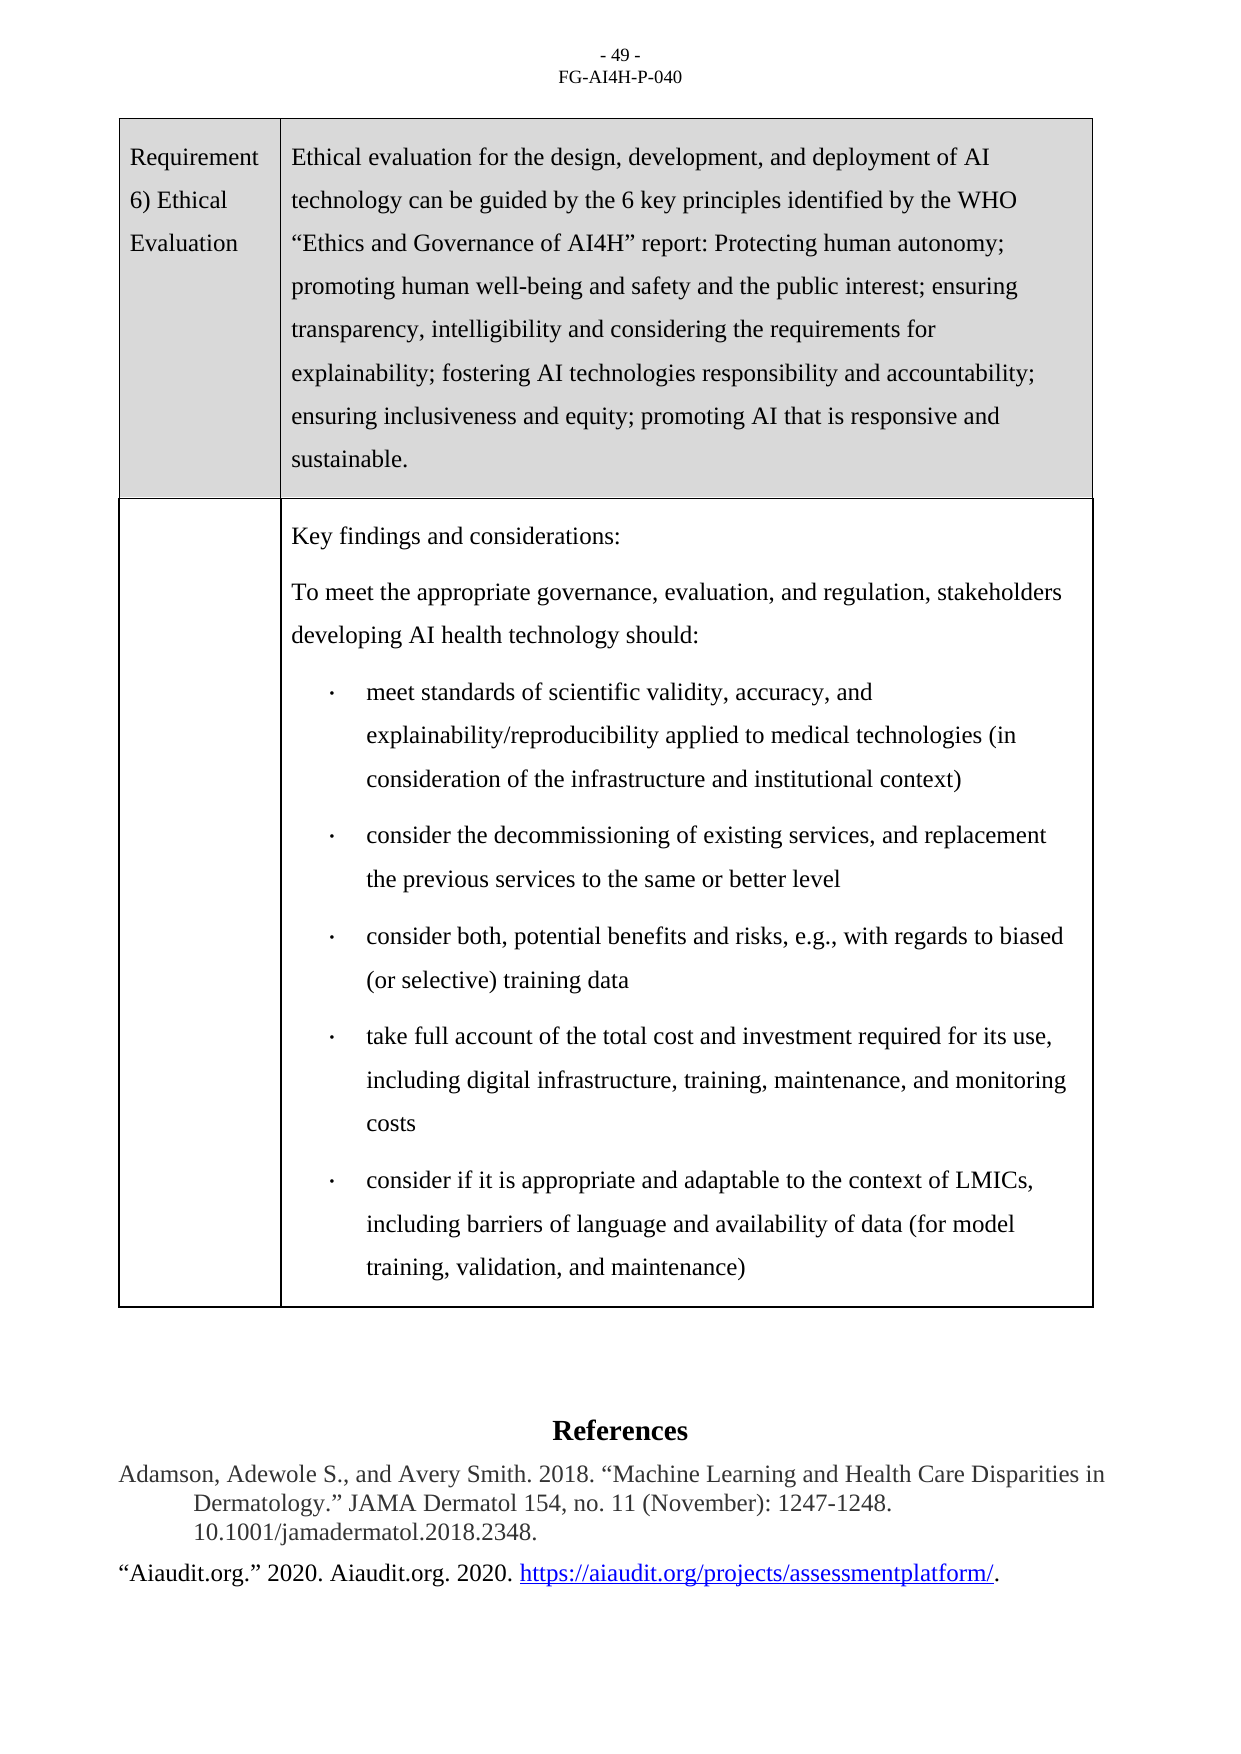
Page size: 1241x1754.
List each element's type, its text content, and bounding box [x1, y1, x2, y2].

title References [118, 1413, 1122, 1447]
table_cell Key findings and considerations: To meet the appropriate governance, evaluation, and regulation, stakeholders developing AI technology should: meet standards of scientific validity, accuracy, and explainability/reproducibility applied to medical technologies (in consideration of the infrastructure and institutional context) consider the decommissioning of existing services, replac the previous services to the same or better level consider both, potential benefits and risks, e.g., with regards to biased (or selective) training data take full account of the total cost and investment required for its use, including digital infrastructure, training, maintenance, and monitoring costs consider if it is appropriate and adaptable to the context of LMICs, including barriers of language and availability of data (for model training, validation, and maintenance) [282, 499, 1092, 1306]
table_cell Requirement 6) Ethical Evaluation [120, 119, 280, 497]
table_cell [120, 499, 280, 1306]
table_cell Ethical evaluation for the design, development, and deployment of AI technology can be guided by the 6 key principles identified by the WHO “Ethics and Governance of AI4H” report: Protecting human autonomy; promoting human well-being and safety and the public interest; ensuring transparency, intelligibility and considering the requirements for explainability; fostering AI technologies responsibility and accountability; ensuring inclusiveness and equity; promoting AI that is responsive and sustainable. [281, 119, 1092, 497]
text “Aiaudit.org.” 2020. Aiaudit.org. 2020. https://aiaudit.org/projects/assessmentplatform/. [118, 1558, 1122, 1587]
text Adamson, Adewole S., and Avery Smith. 2018. “Machine Learning and Health Care Disparities in Dermatology.” JAMA Dermatol 154, no. 11 (November): 1247-1248. 10.1001/jamadermatol.2018.2348. [118, 1459, 1122, 1546]
